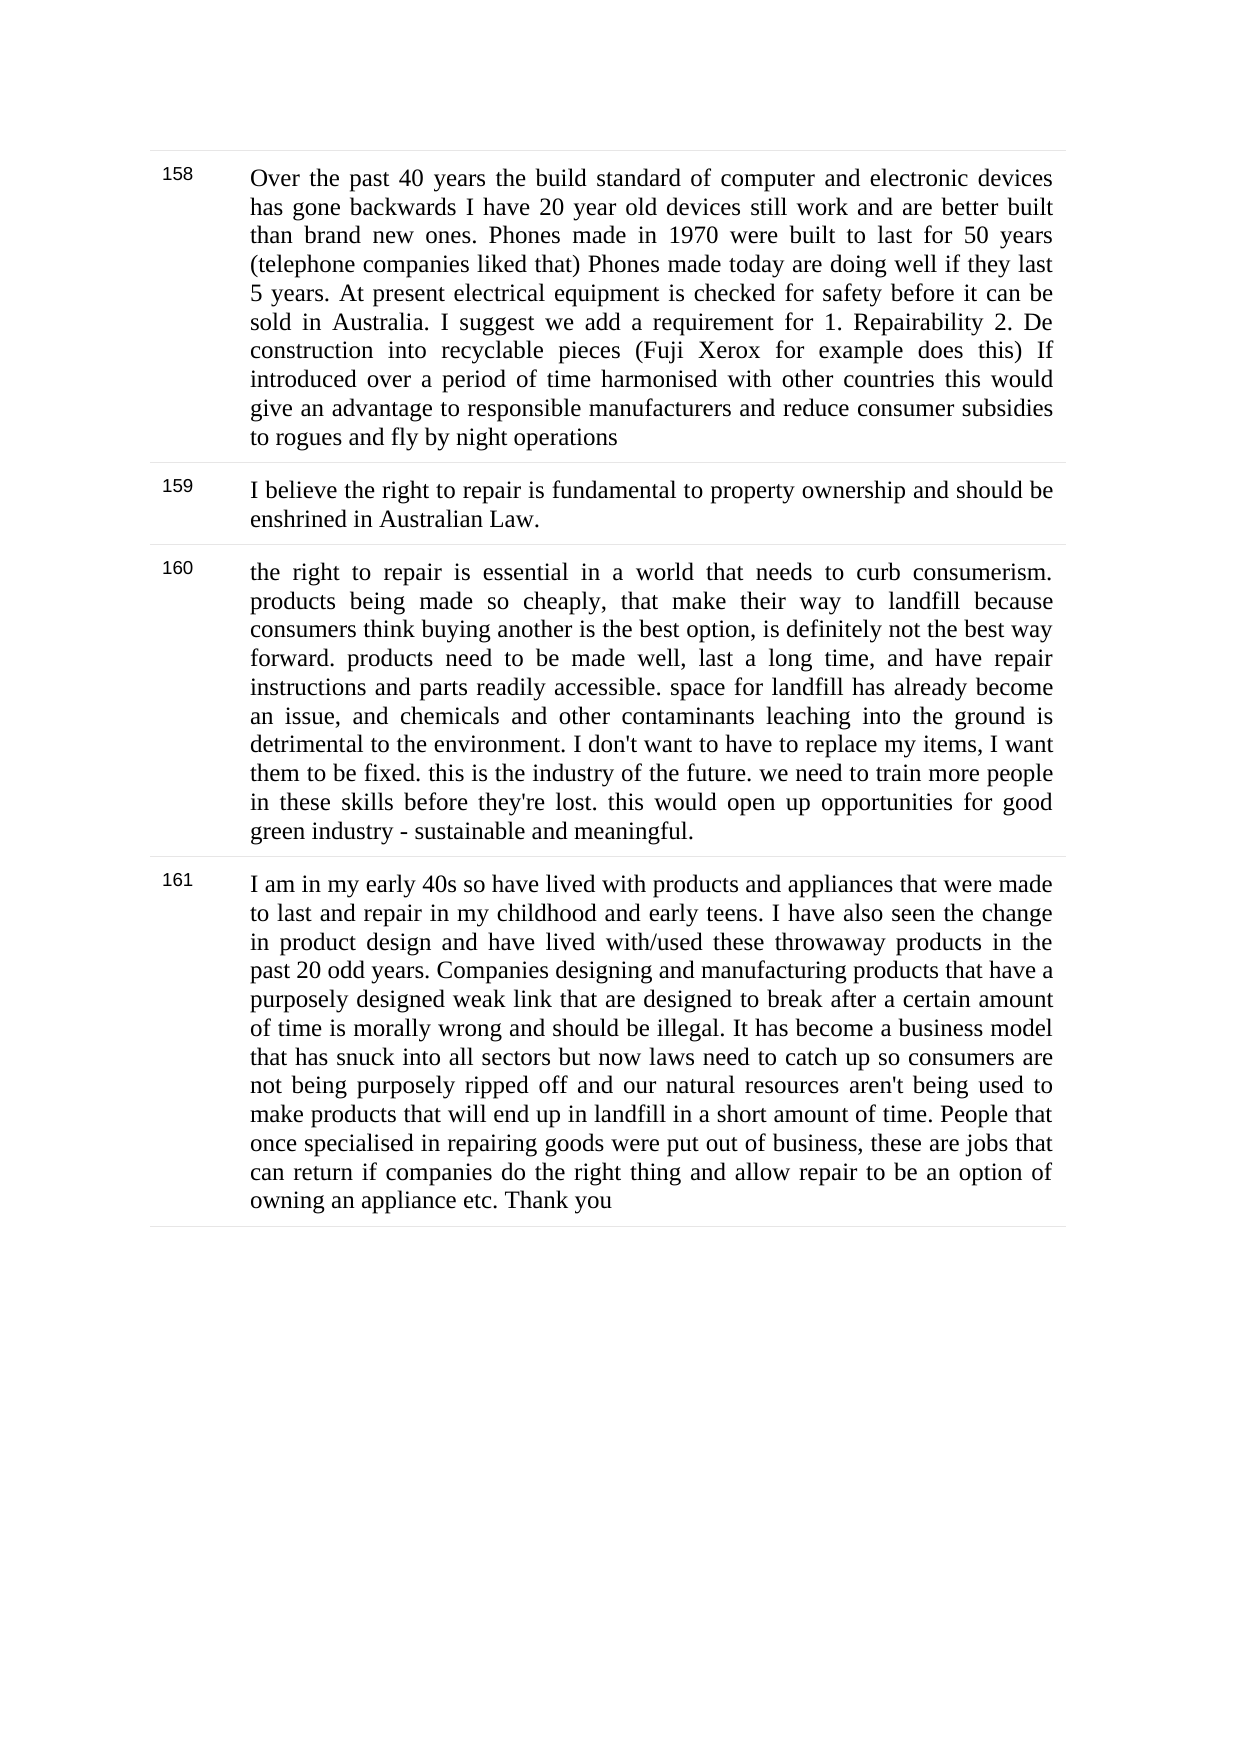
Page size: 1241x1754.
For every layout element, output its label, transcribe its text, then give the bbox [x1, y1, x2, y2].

table_cell I am in my early 40s so have lived with products and appliances that were made to last and repair in my childhood and early teens. I have also seen the change in product design and have lived with/used these throwaway products in the past 20 odd years. Companies designing and manufacturing products that have a purposely designed weak link that are designed to break after a certain amount of time is morally wrong and should be illegal. It has become a business model that has snuck into all sectors but now laws need to catch up so consumers are not being purposely ripped off and our natural resources aren't being used to make products that will end up in landfill in a short amount of time. People that once specialised in repairing goods were put out of business, these are jobs that can return if companies do the right thing and allow repair to be an option of owning an appliance etc. Thank you [239, 857, 1066, 1226]
table_cell 161 [150, 857, 238, 1226]
table_cell the right to repair is essential in a world that needs to curb consumerism. products being made so cheaply, that make their way to landfill because consumers think buying another is the best option, is definitely not the best way forward. products need to be made well, last a long time, and have repair instructions and parts readily accessible. space for landfill has already become an issue, and chemicals and other contaminants leaching into the ground is detrimental to the environment. I don't want to have to replace my items, I want them to be fixed. this is the industry of the future. we need to train more people in these skills before they're lost. this would open up opportunities for good green industry - sustainable and meaningful. [239, 545, 1066, 856]
table_cell Over the past 40 years the build standard of computer and electronic devices has gone backwards I have 20 year old devices still work and are better built than brand new ones. Phones made in 1970 were built to last for 50 years (telephone companies liked that) Phones made today are doing well if they last 5 years. At present electrical equipment is checked for safety before it can be sold in Australia. I suggest we add a requirement for 1. Repairability 2. De construction into recyclable pieces (Fuji Xerox for example does this) If introduced over a period of time harmonised with other countries this would give an advantage to responsible manufacturers and reduce consumer subsidies to rogues and fly by night operations [239, 151, 1066, 462]
table_cell I believe the right to repair is fundamental to property ownership and should be enshrined in Australian Law. [239, 463, 1066, 544]
table_cell 159 [150, 463, 238, 544]
table_cell 160 [150, 545, 238, 856]
table_cell 158 [150, 151, 238, 462]
